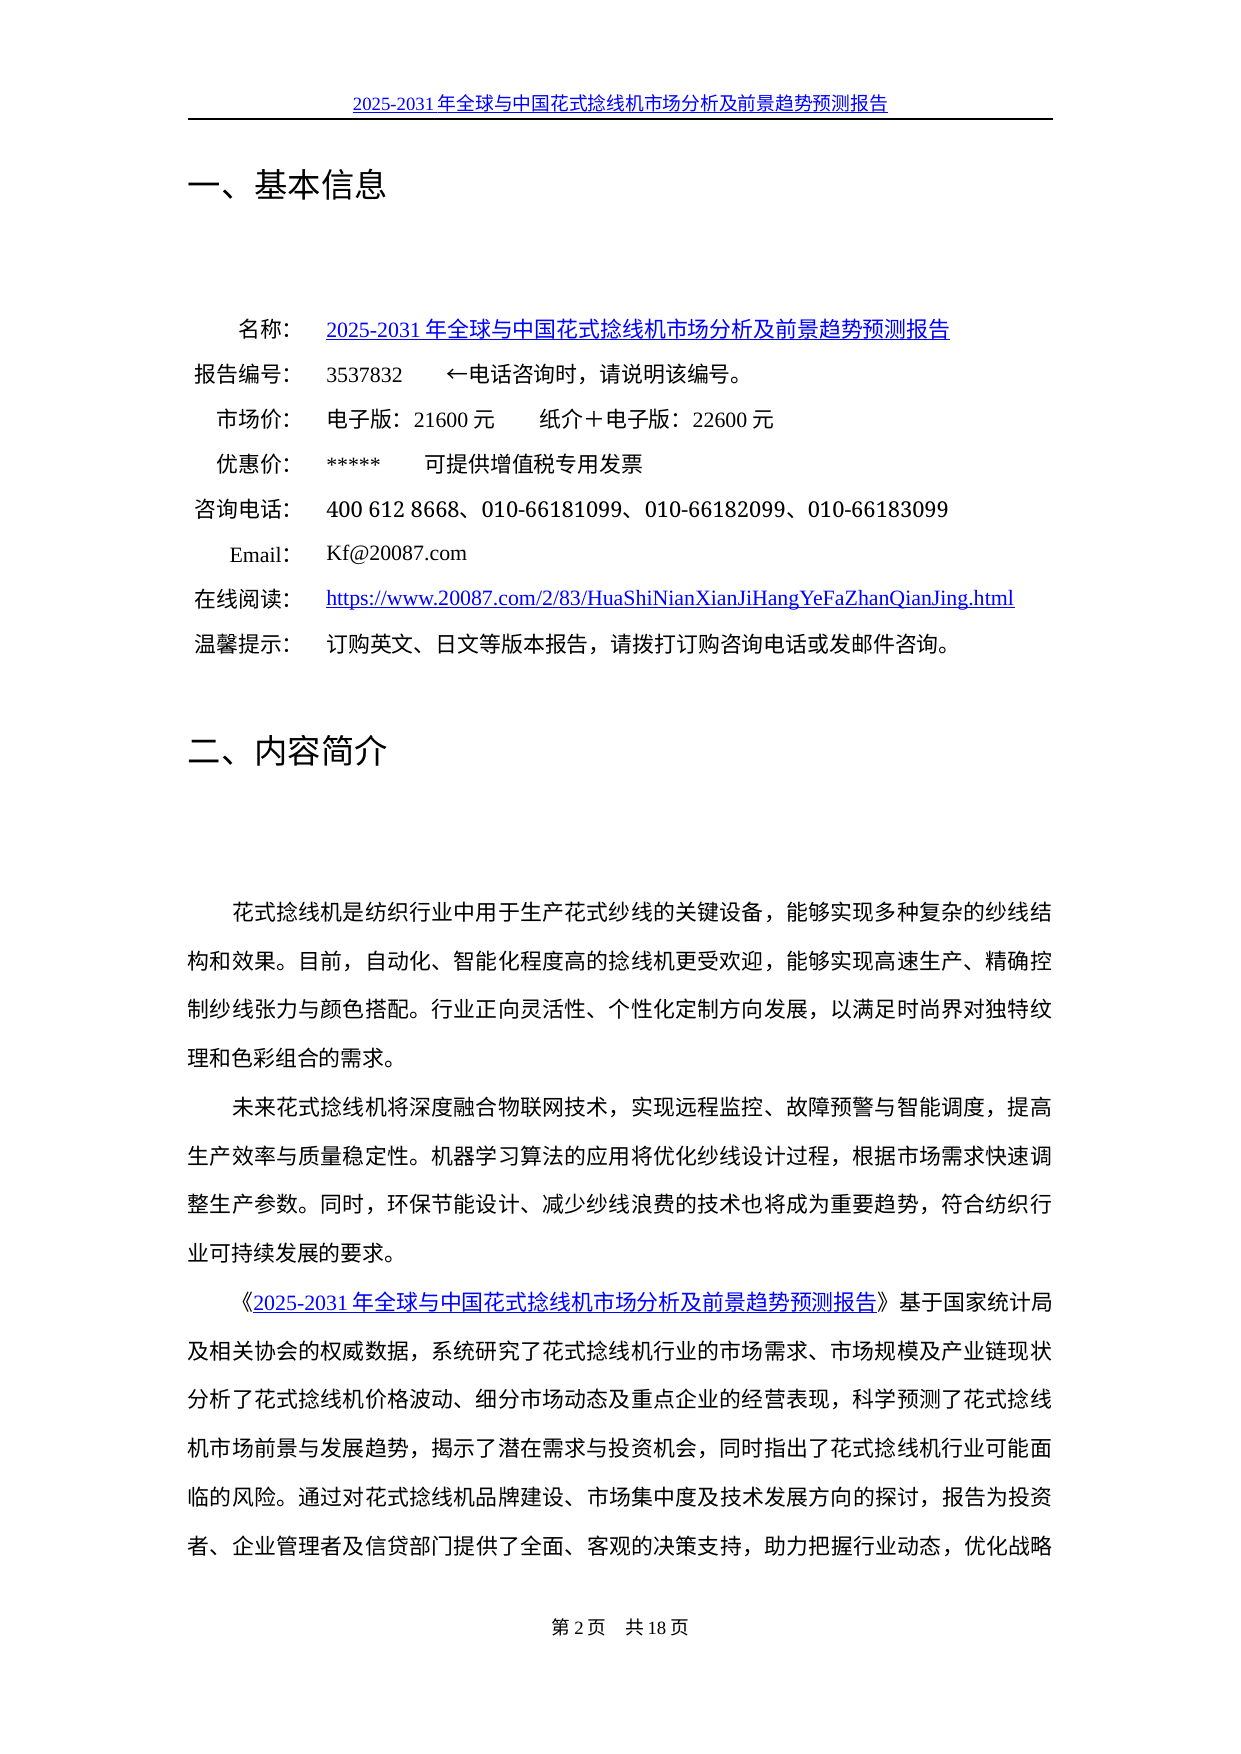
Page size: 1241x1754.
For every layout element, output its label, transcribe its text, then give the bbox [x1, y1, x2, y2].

table_cell 温馨提示： [167, 627, 315, 672]
table_cell 3537832 ←电话咨询时，请说明该编号。 [315, 357, 1073, 402]
table_header 2025-2031年全球与中国花式捻线机市场分析及前景趋势预测报告 [315, 312, 1073, 357]
table_cell 在线阅读： [167, 582, 315, 627]
table_cell 市场价： [167, 402, 315, 447]
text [187, 894, 1053, 1561]
table_cell 优惠价： [167, 447, 315, 492]
table_cell 报告编号： [167, 357, 315, 402]
table_header 名称： [167, 312, 315, 357]
table_cell Email： [167, 537, 315, 582]
table_cell 400 612 8668、010-66181099、010-66182099、010-66183099 [315, 492, 1073, 537]
table_cell Kf@20087.com [315, 537, 1073, 582]
table_cell 订购英文、日文等版本报告，请拨打订购咨询电话或发邮件咨询。 [315, 627, 1073, 672]
table_cell [315, 582, 1073, 627]
title 一、基本信息 [187, 150, 1053, 215]
title 二、内容简介 [187, 717, 1053, 782]
table_cell 电子版：21600 元 纸介＋电子版：22600 元 [315, 402, 1073, 447]
table_cell ***** 可提供增值税专用发票 [315, 447, 1073, 492]
table_cell 咨询电话： [167, 492, 315, 537]
